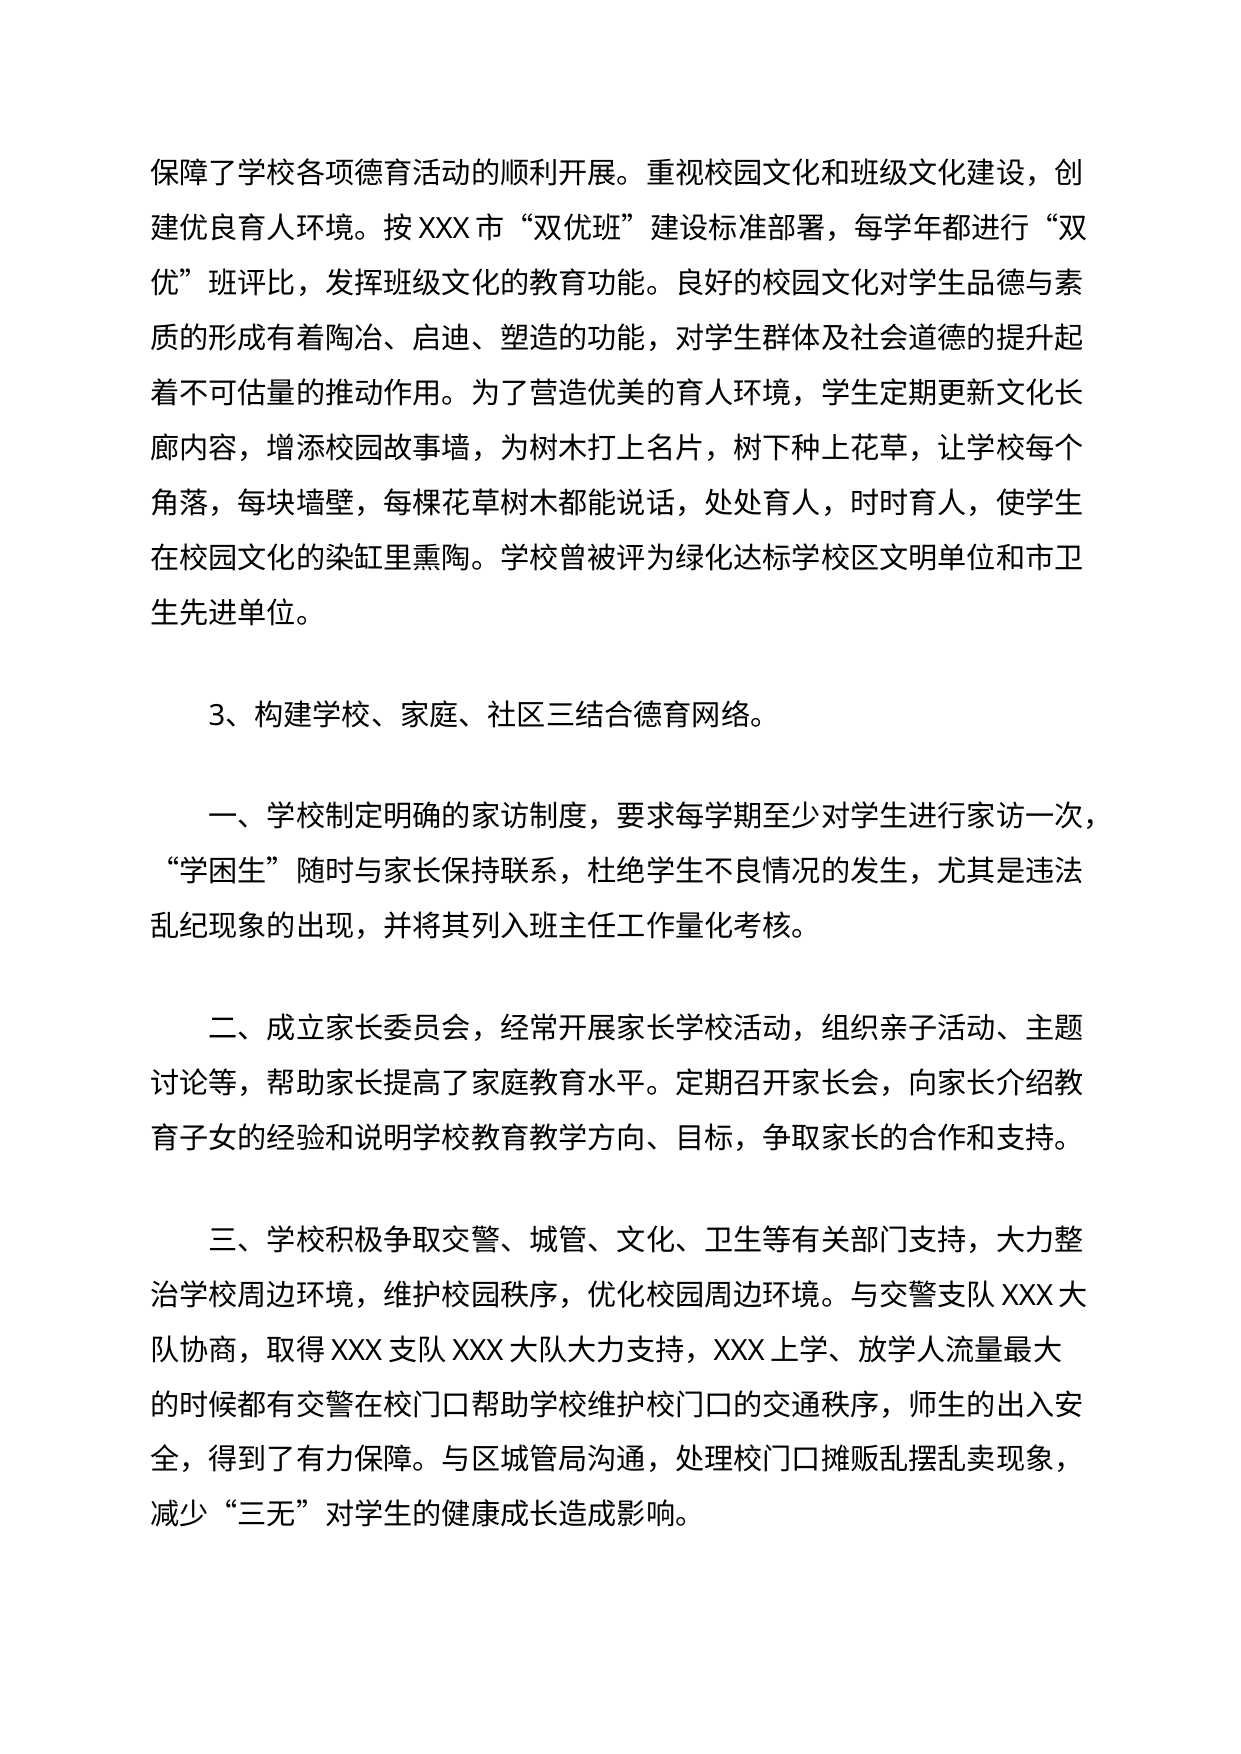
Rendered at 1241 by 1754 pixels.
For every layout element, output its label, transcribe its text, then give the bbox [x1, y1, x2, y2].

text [150, 150, 1090, 632]
text 一、学校制定明确的家访制度，要求每学期至少对学生进行家访一次，“学困生”随时与家长保持联系，杜绝学生不良情况的发生，尤其是违法乱纪现象的出现，并将其列入班主任工作量化考核。 [150, 793, 1090, 945]
text 三、学校积极争取交警、城管、文化、卫生等有关部门支持，大力整治学校周边环境，维护校园秩序，优化校园周边环境。与交警支队XXX大队协商，取得XXX支队XXX大队大力支持，XXX上学、放学人流量最大的时候都有交警在校门口帮助学校维护校门口的交通秩序，师生的出入安全，得到了有力保障。与区城管局沟通，处理校门口摊贩乱摆乱卖现象，减少“三无”对学生的健康成长造成影响。 [150, 1216, 1090, 1533]
text 二、成立家长委员会，经常开展家长学校活动，组织亲子活动、主题讨论等，帮助家长提高了家庭教育水平。定期召开家长会，向家长介绍教育子女的经验和说明学校教育教学方向、目标，争取家长的合作和支持。 [150, 1004, 1090, 1157]
text 3、构建学校、家庭、社区三结合德育网络。 [150, 691, 1090, 733]
